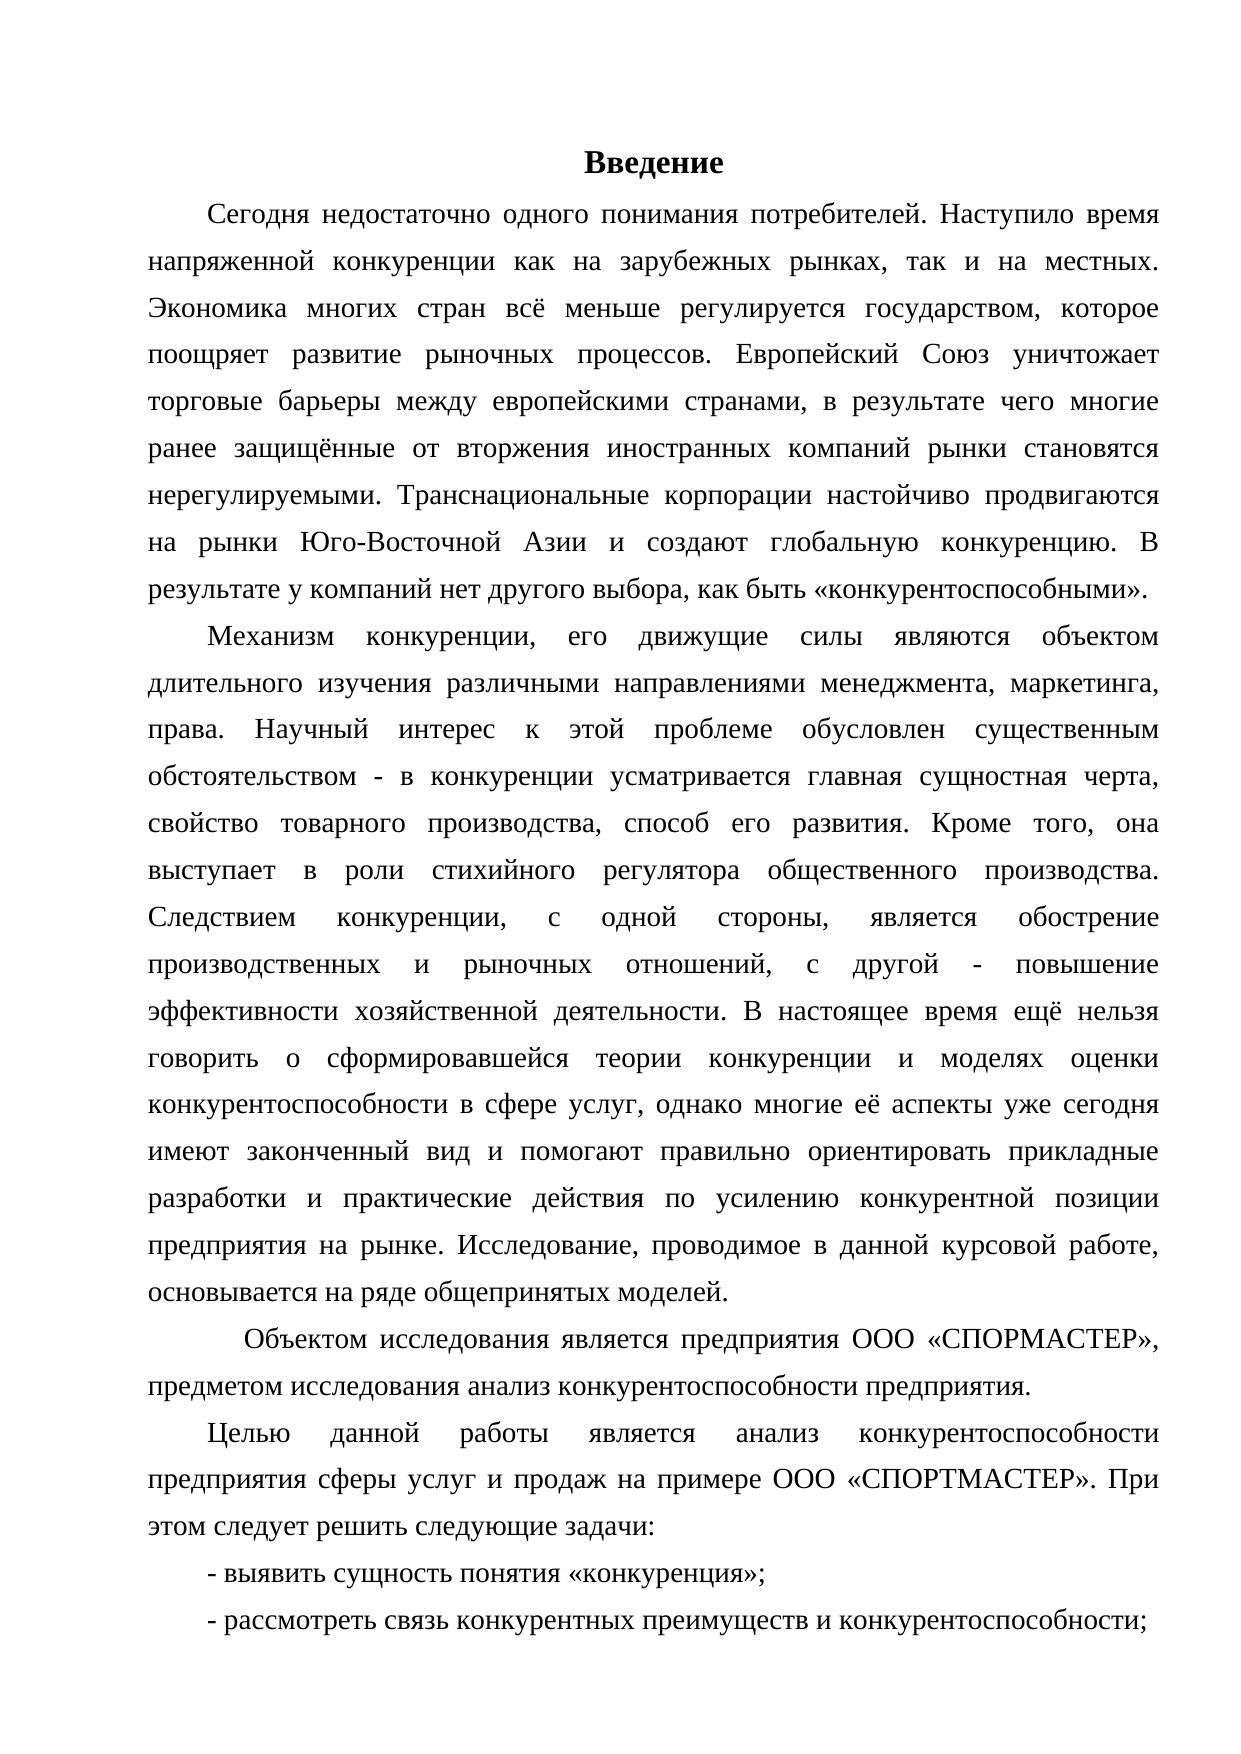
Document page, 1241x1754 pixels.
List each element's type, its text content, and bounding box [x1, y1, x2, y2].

text Механизм конкуренции, его движущие силы являются объектом длительного изучения различными направлениями менеджмента, маркетинга, права. Научный интерес к этой проблеме обусловлен существенным обстоятельством - в конкуренции усматривается главная сущностная черта, свойство товарного производства, способ его развития. Кроме того, она выступает в роли стихийного регулятора общественного производства. Следствием конкуренции, с одной стороны, является обострение производственных и рыночных отношений, с другой - повышение эффективности хозяйственной деятельности. В настоящее время ещё нельзя говорить о сформировавшейся теории конкуренции и моделях оценки конкурентоспособности в сфере услуг, однако многие её аспекты уже сегодня имеют законченный вид и помогают правильно ориентировать прикладные разработки и практические действия по усилению конкурентной позиции предприятия на рынке. Исследование, проводимое в данной курсовой работе, основывается на ряде общепринятых моделей. [148, 618, 1160, 1308]
text Объектом исследования является предприятия ООО «СПОРМАСТЕР», предметом исследования анализ конкурентоспособности предприятия. [148, 1321, 1160, 1401]
text Введение [148, 142, 1160, 181]
text Целью данной работы является анализ конкурентоспособности предприятия сферы услуг и продаж на примере ООО «СПОРТМАСТЕР». При этом следует решить следующие задачи: [148, 1415, 1160, 1542]
text - выявить сущность понятия «конкуренция»; [148, 1555, 1160, 1589]
text Сегодня недостаточно одного понимания потребителей. Наступило время напряженной конкуренции как на зарубежных рынках, так и на местных. Экономика многих стран всё меньше регулируется государством, которое поощряет развитие рыночных процессов. Европейский Союз уничтожает торговые барьеры между европейскими странами, в результате чего многие ранее защищённые от вторжения иностранных компаний рынки становятся нерегулируемыми. Транснациональные корпорации настойчиво продвигаются на рынки Юго-Восточной Азии и создают глобальную конкуренцию. В результате у компаний нет другого выбора, как быть «конкурентоспособными». [148, 196, 1160, 604]
text - рассмотреть связь конкурентных преимуществ и конкурентоспособности; [148, 1602, 1160, 1636]
